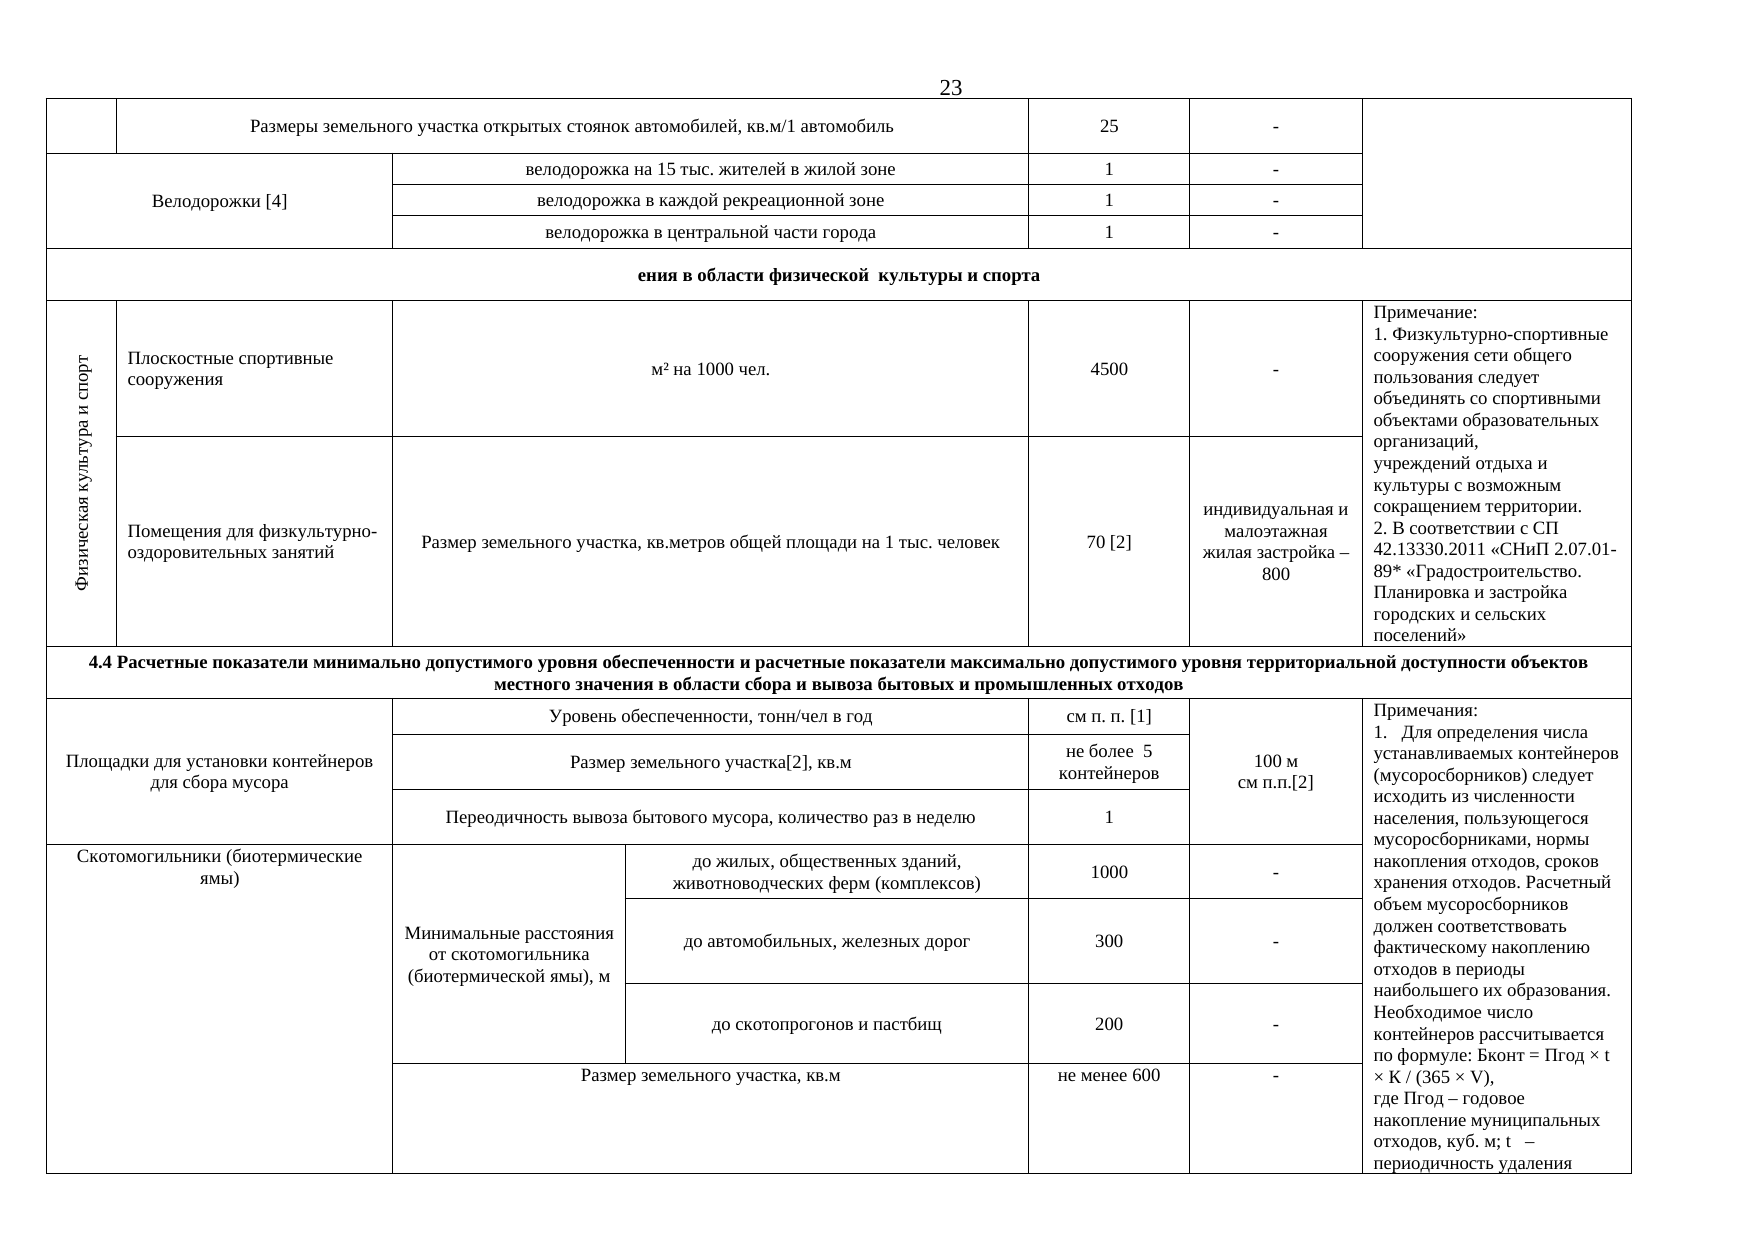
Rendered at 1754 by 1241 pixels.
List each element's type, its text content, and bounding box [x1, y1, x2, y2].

table_cell велодорожка на 15 тыс. жителей в жилой зоне [393, 154, 1028, 184]
table_cell м² на 1000 чел. [393, 301, 1028, 436]
table_cell 300 [1029, 899, 1189, 983]
table_cell - [1190, 984, 1362, 1063]
table_cell - [1190, 99, 1362, 153]
table_cell Примечание: 1. Физкультурно-спортивные сооружения сети общего пользования следует объединять со спортивными объектами образовательных организаций, учреждений отдыха и культуры с возможным сокращением территории. 2. В соответствии с СП 42.13330.2011 «СНиП 2.07.01-89* «Градостроительство. Планировка и застройка городских и сельских поселений» [1363, 301, 1631, 646]
table_cell не более 5 контейнеров [1029, 735, 1189, 789]
table_cell 200 [1029, 984, 1189, 1063]
table_cell Размеры земельного участка открытых стоянок автомобилей, кв.м/1 автомобиль [117, 99, 1028, 153]
table_cell Примечания: 1. Для определения числа устанавливаемых контейнеров (мусоросборников) следует исходить из численности населения, пользующегося мусоросборниками, нормы накопления отходов, сроков хранения отходов. Расчетный объем мусоросборников должен соответствовать фактическому накоплению отходов в периоды наибольшего их образования. Необходимое число контейнеров рассчитывается по формуле: Бконт = Пгод × t × К / (365 × V), где Пгод – годовое накопление муниципальных отходов, куб. м; t – периодичность удаления отходов в сутки; К – коэффициент неравномерности отходов, равный 1,25; V – вместимость контейнера. 2. В соответствии с требованиями СанПиН 42-128-4690-88. [1363, 699, 1631, 1173]
table_cell - [1190, 899, 1362, 983]
table_cell Переодичность вывоза бытового мусора, количество раз в неделю [393, 790, 1028, 844]
table_cell 1 [1029, 154, 1189, 184]
table_cell - [1190, 216, 1362, 248]
table_cell индивидуальная и малоэтажная жилая застройка – 800 [1190, 437, 1362, 646]
table_cell 4.4 Расчетные показатели минимально допустимого уровня обеспеченности и расчетные показатели максимально допустимого уровня территориальной доступности объектов местного значения в области сбора и вывоза бытовых и промышленных отходов [47, 647, 1631, 698]
table_cell Уровень обеспеченности, тонн/чел в год [393, 699, 1028, 733]
table_cell 100 м см п.п.[2] [1190, 699, 1362, 844]
table_cell 1000 [1029, 845, 1189, 898]
table_cell Помещения для физкультурно-оздоровительных занятий [117, 437, 392, 646]
table_cell до скотопрогонов и пастбищ [626, 984, 1028, 1063]
table_cell - [1190, 154, 1362, 184]
table_cell Плоскостные спортивные сооружения [117, 301, 392, 436]
table_cell 1 [1029, 790, 1189, 844]
table_cell Размер земельного участка[2], кв.м [393, 735, 1028, 789]
table_cell Размер земельного участка, кв.метров общей площади на 1 тыс. человек [393, 437, 1028, 646]
table_cell велодорожка в центральной части города [393, 216, 1028, 248]
table_cell 25 [1029, 99, 1189, 153]
table_cell велодорожка в каждой рекреационной зоне [393, 185, 1028, 215]
table_cell ения в области физической культуры и спорта [47, 249, 1631, 300]
table_cell до жилых, общественных зданий, животноводческих ферм (комплексов) [626, 845, 1028, 898]
table_cell 1 [1029, 216, 1189, 248]
table_cell - [1190, 185, 1362, 215]
table_cell - [1190, 301, 1362, 436]
table_cell - [1190, 845, 1362, 898]
table_cell Площадки для установки контейнеров для сбора мусора [47, 699, 392, 844]
table_cell - [1190, 1064, 1362, 1173]
table_cell до автомобильных, железных дорог [626, 899, 1028, 983]
table_cell не менее 600 [1029, 1064, 1189, 1173]
table_cell Скотомогильники (биотермические ямы) [47, 845, 392, 1173]
table_cell 70 [2] [1029, 437, 1189, 646]
table_cell см п. п. [1] [1029, 699, 1189, 733]
table_cell Физическая культура и спорт [47, 301, 116, 646]
table_cell 1 [1029, 185, 1189, 215]
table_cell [393, 1064, 1028, 1173]
table_cell Велодорожки [4] [47, 154, 392, 248]
table_cell Минимальные расстояния от скотомогильника (биотермической ямы), м [393, 845, 625, 1063]
table_cell 4500 [1029, 301, 1189, 436]
